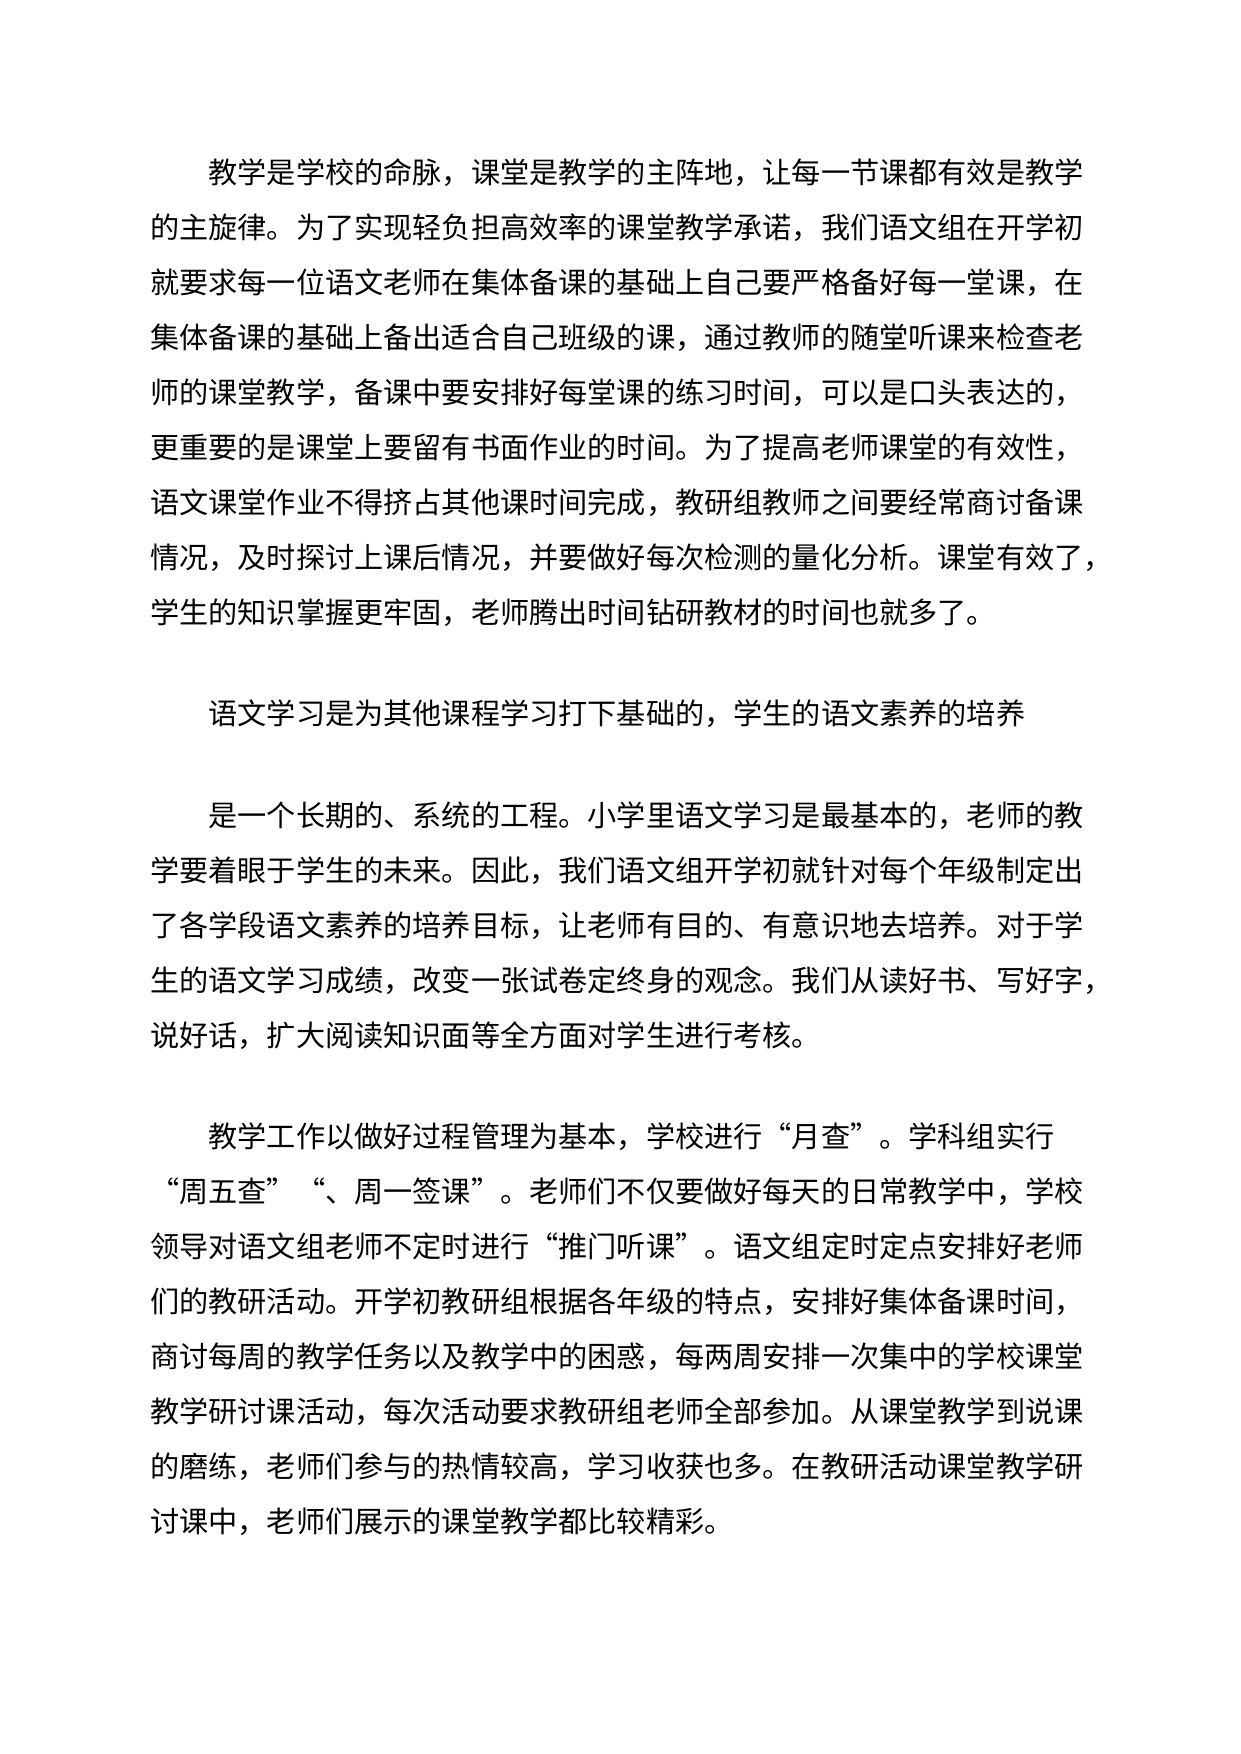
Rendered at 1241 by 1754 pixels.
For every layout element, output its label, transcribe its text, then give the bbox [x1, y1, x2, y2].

text 是一个长期的、系统的工程。小学里语文学习是最基本的，老师的教学要着眼于学生的未来。因此，我们语文组开学初就针对每个年级制定出了各学段语文素养的培养目标，让老师有目的、有意识地去培养。对于学生的语文学习成绩，改变一张试卷定终身的观念。我们从读好书、写好字，说好话，扩大阅读知识面等全方面对学生进行考核。 [150, 793, 1090, 1054]
text 教学是学校的命脉，课堂是教学的主阵地，让每一节课都有效是教学的主旋律。为了实现轻负担高效率的课堂教学承诺，我们语文组在开学初就要求每一位语文老师在集体备课的基础上自己要严格备好每一堂课，在集体备课的基础上备出适合自己班级的课，通过教师的随堂听课来检查老师的课堂教学，备课中要安排好每堂课的练习时间，可以是口头表达的，更重要的是课堂上要留有书面作业的时间。为了提高老师课堂的有效性，语文课堂作业不得挤占其他课时间完成，教研组教师之间要经常商讨备课情况，及时探讨上课后情况，并要做好每次检测的量化分析。课堂有效了，学生的知识掌握更牢固，老师腾出时间钻研教材的时间也就多了。 [150, 150, 1090, 631]
text 语文学习是为其他课程学习打下基础的，学生的语文素养的培养 [150, 691, 1090, 733]
text 教学工作以做好过程管理为基本，学校进行“月查”。学科组实行“周五查”“、周一签课”。老师们不仅要做好每天的日常教学中，学校领导对语文组老师不定时进行“推门听课”。语文组定时定点安排好老师们的教研活动。开学初教研组根据各年级的特点，安排好集体备课时间，商讨每周的教学任务以及教学中的困惑，每两周安排一次集中的学校课堂教学研讨课活动，每次活动要求教研组老师全部参加。从课堂教学到说课的磨练，老师们参与的热情较高，学习收获也多。在教研活动课堂教学研讨课中，老师们展示的课堂教学都比较精彩。 [150, 1114, 1090, 1541]
